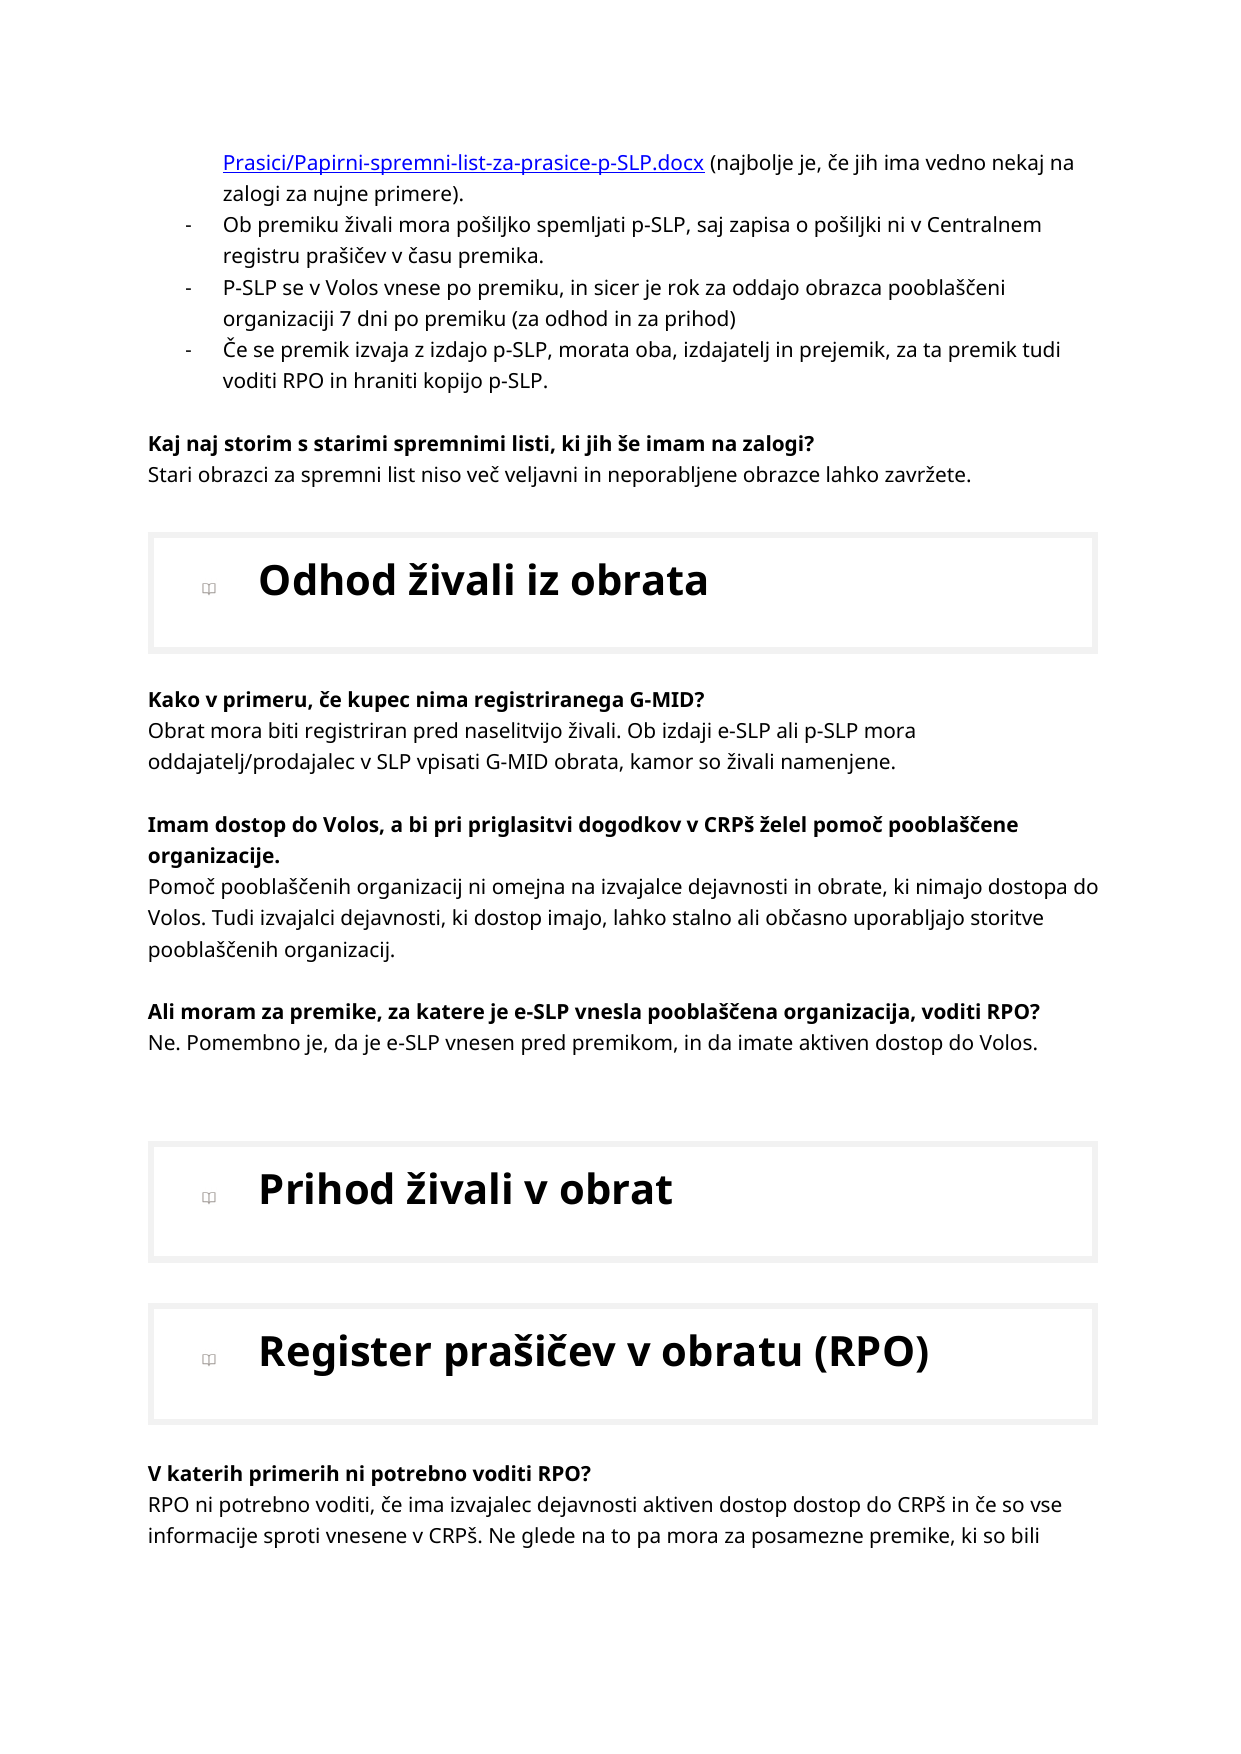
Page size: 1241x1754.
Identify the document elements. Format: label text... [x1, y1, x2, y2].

list Če se premik izvaja z izdajo p-SLP, morata oba, izdajatelj in prejemik, za ta premik tudi voditi RPO in hraniti kopijo p-SLP. [185, 335, 1107, 395]
text Ali moram za premike, za katere je e-SLP vnesla pooblaščena organizacija, voditi RPO? [148, 997, 1107, 1026]
text Stari obrazci za spremni list niso več veljavni in neporabljene obrazce lahko zavržete. [148, 460, 1107, 488]
picture [200, 1349, 217, 1367]
text Pomoč pooblaščenih organizacij ni omejna na izvajalce dejavnosti in obrate, ki nimajo dostopa do Volos. Tudi izvajalci dejavnosti, ki dostop imajo, lahko stalno ali občasno uporabljajo storitve pooblaščenih organizacij. [148, 872, 1107, 963]
table_header Prihod živali v obrat [154, 1147, 1092, 1256]
table_header Odhod živali iz obrata [154, 538, 1092, 647]
table_header Register prašičev v obratu (RPO) [154, 1309, 1092, 1418]
text V katerih primerih ni potrebno voditi RPO? [148, 1459, 1107, 1487]
text Obrat mora biti registriran pred naselitvijo živali. Ob izdaji e-SLP ali p-SLP mora oddajatelj/prodajalec v SLP vpisati G-MID obrata, kamor so živali namenjene. [148, 716, 1107, 776]
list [185, 148, 1107, 207]
text Imam dostop do Volos, a bi pri priglasitvi dogodkov v CRPš želel pomoč pooblaščene organizacije. [148, 810, 1107, 869]
text Ne. Pomembno je, da je e-SLP vnesen pred premikom, in da imate aktiven dostop do Volos. [148, 1028, 1107, 1057]
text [148, 1490, 1107, 1550]
picture [200, 1187, 217, 1205]
text Kako v primeru, če kupec nima registriranega G-MID? [148, 685, 1107, 713]
picture [200, 578, 217, 596]
text Kaj naj storim s starimi spremnimi listi, ki jih še imam na zalogi? [148, 429, 1107, 457]
list Ob premiku živali mora pošiljko spemljati p-SLP, saj zapisa o pošiljki ni v Centralnem registru prašičev v času premika. [185, 210, 1107, 270]
list P-SLP se v Volos vnese po premiku, in sicer je rok za oddajo obrazca pooblaščeni organizaciji 7 dni po premiku (za odhod in za prihod) [185, 273, 1107, 332]
